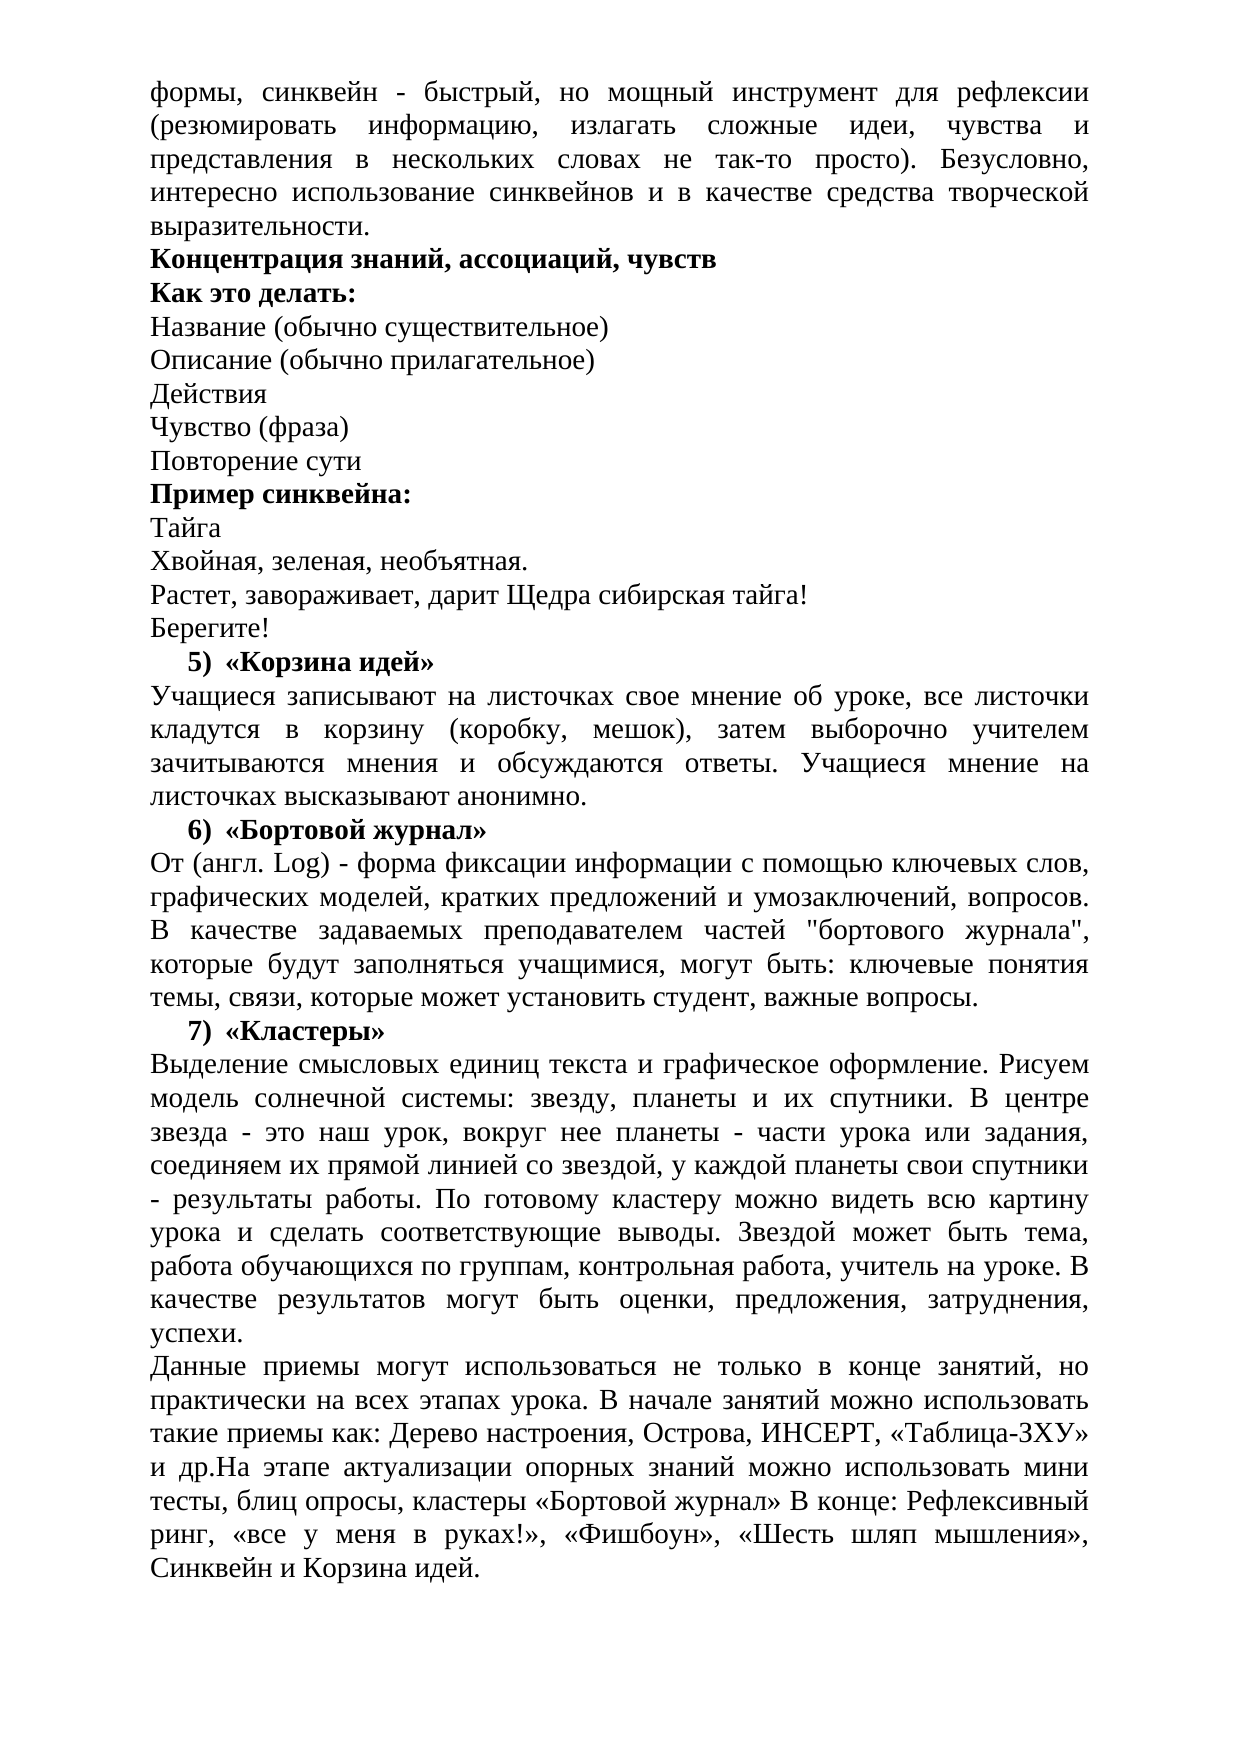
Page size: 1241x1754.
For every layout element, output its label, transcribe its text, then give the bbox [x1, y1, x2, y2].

text Выделение смысловых единиц текста и графическое оформление. Рисуем модель солнечной системы: звезду, планеты и их спутники. В центре звезда - это наш урок, вокруг нее планеты - части урока или задания, соединяем их прямой линией со звездой, у каждой планеты свои спутники - результаты работы. По готовому кластеру можно видеть всю картину урока и сделать соответствующие выводы. Звездой может быть тема, работа обучающихся по группам, контрольная работа, учитель на уроке. В качестве результатов могут быть оценки, предложения, затруднения, успехи. [150, 1047, 1090, 1348]
text Описание (обычно прилагательное) [150, 342, 1090, 376]
list «Кластеры» [187, 1013, 1090, 1047]
text Данные приемы могут использоваться не только в конце занятий, но практически на всех этапах урока. В начале занятий можно использовать такие приемы как: Дерево настроения, Острова, ИНСЕРТ, «Таблица-ЗХУ» и др.На этапе актуализации опорных знаний можно использовать мини тесты, блиц опросы, кластеры «Бортовой журнал» В конце: Рефлексивный ринг, «все у меня в руках!», «Фишбоун», «Шесть шляп мышления», Синквейн и Корзина идей. [150, 1348, 1090, 1583]
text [150, 74, 1090, 242]
text Концентрация знаний, ассоциаций, чувств [150, 242, 1090, 275]
text От (англ. Log) - форма фиксации информации с помощью ключевых слов, графических моделей, кратких предложений и умозаключений, вопросов. В качестве задаваемых преподавателем частей "бортового журнала", которые будут заполняться учащимися, могут быть: ключевые понятия темы, связи, которые может установить студент, важные вопросы. [150, 845, 1090, 1013]
list «Бортовой журнал» [187, 812, 1090, 845]
text Пример синквейна: [150, 476, 1090, 510]
text Хвойная, зеленая, необъятная. [150, 543, 1090, 577]
text Тайга [150, 510, 1090, 543]
text Учащиеся записывают на листочках свое мнение об уроке, все листочки кладутся в корзину (коробку, мешок), затем выборочно учителем зачитываются мнения и обсуждаются ответы. Учащиеся мнение на листочках высказывают анонимно. [150, 678, 1090, 812]
text Повторение сути [150, 443, 1090, 476]
text Растет, завораживает, дарит Щедра сибирская тайга! [150, 577, 1090, 611]
text Действия [150, 376, 1090, 409]
list «Корзина идей» [187, 644, 1090, 678]
text Название (обычно существительное) [150, 309, 1090, 342]
text Берегите! [150, 611, 1090, 644]
text Как это делать: [150, 275, 1090, 309]
text Чувство (фраза) [150, 409, 1090, 443]
